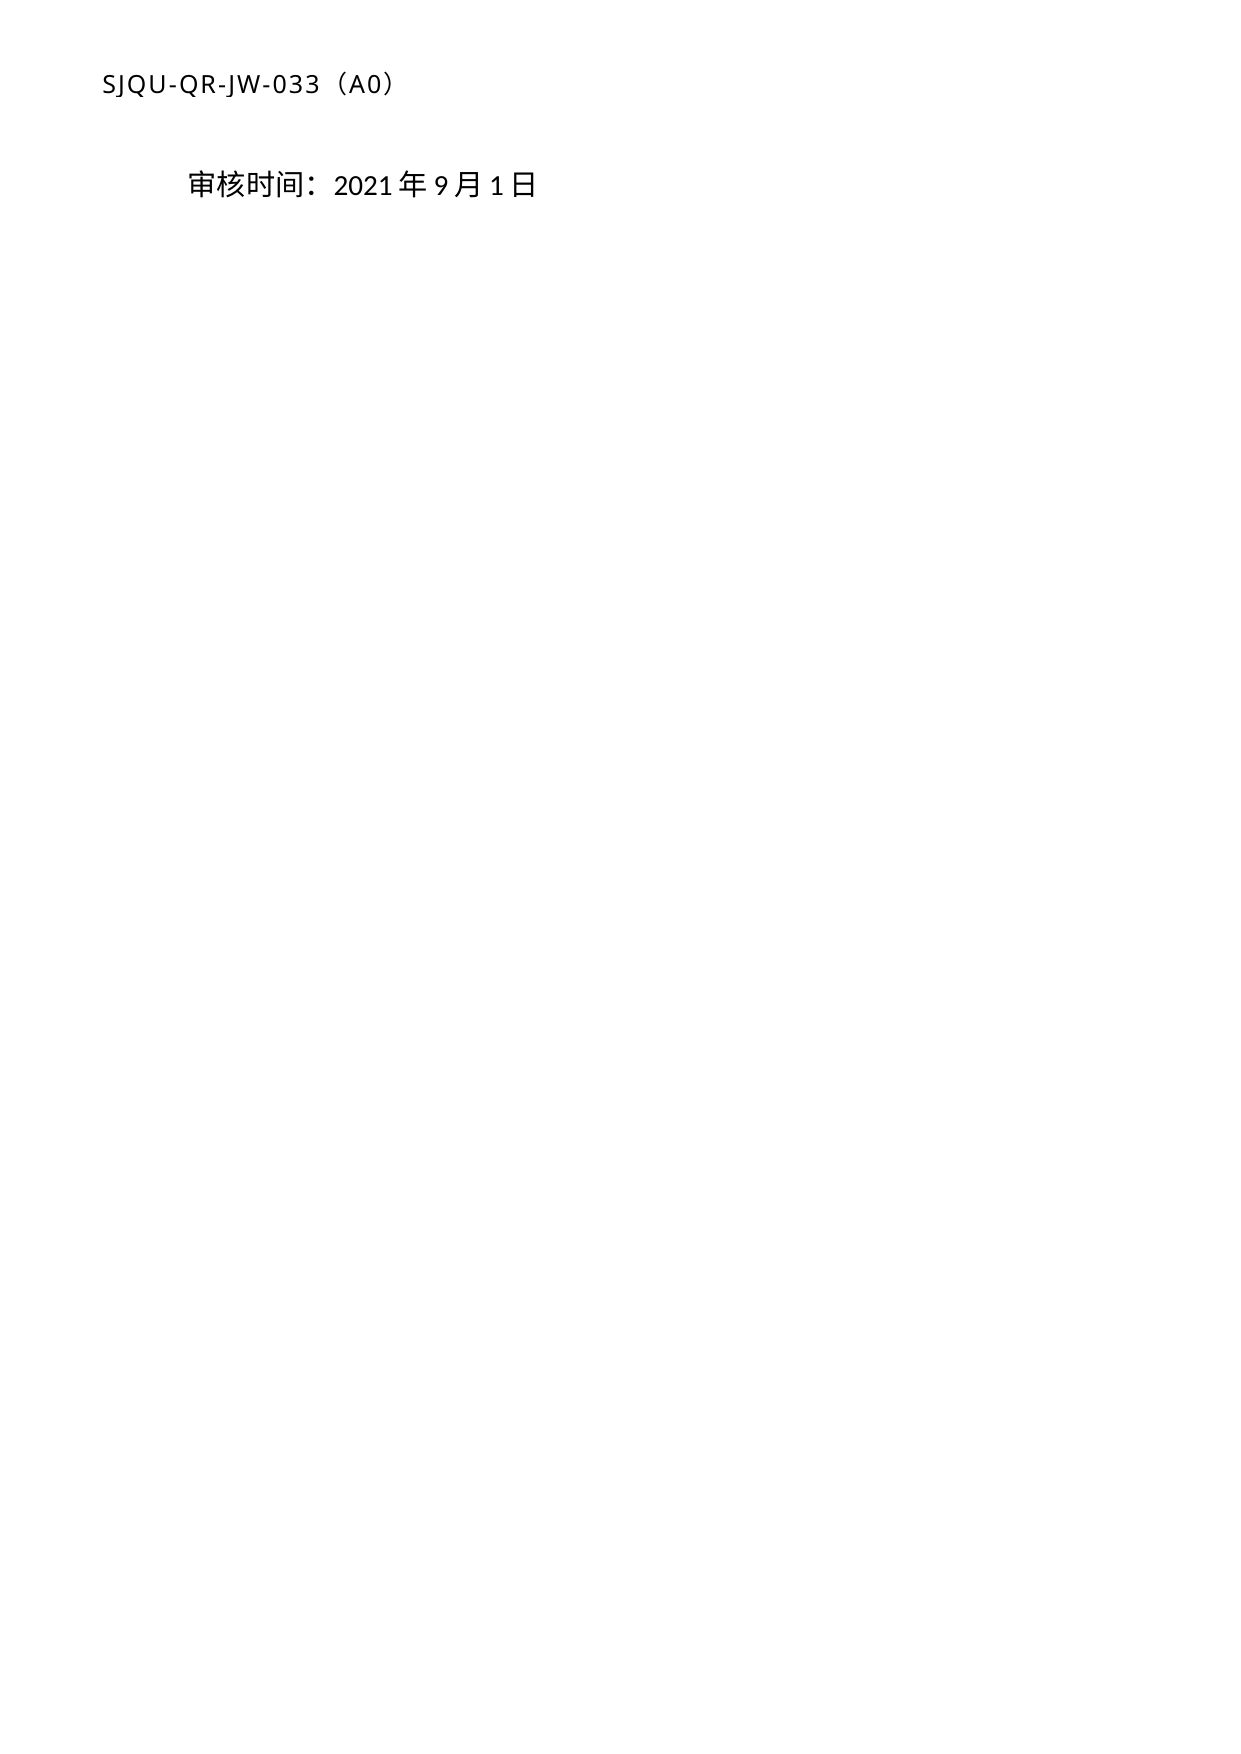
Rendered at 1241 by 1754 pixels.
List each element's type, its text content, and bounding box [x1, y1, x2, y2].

text 审核时间：2021年9月1日 [187, 162, 1053, 204]
